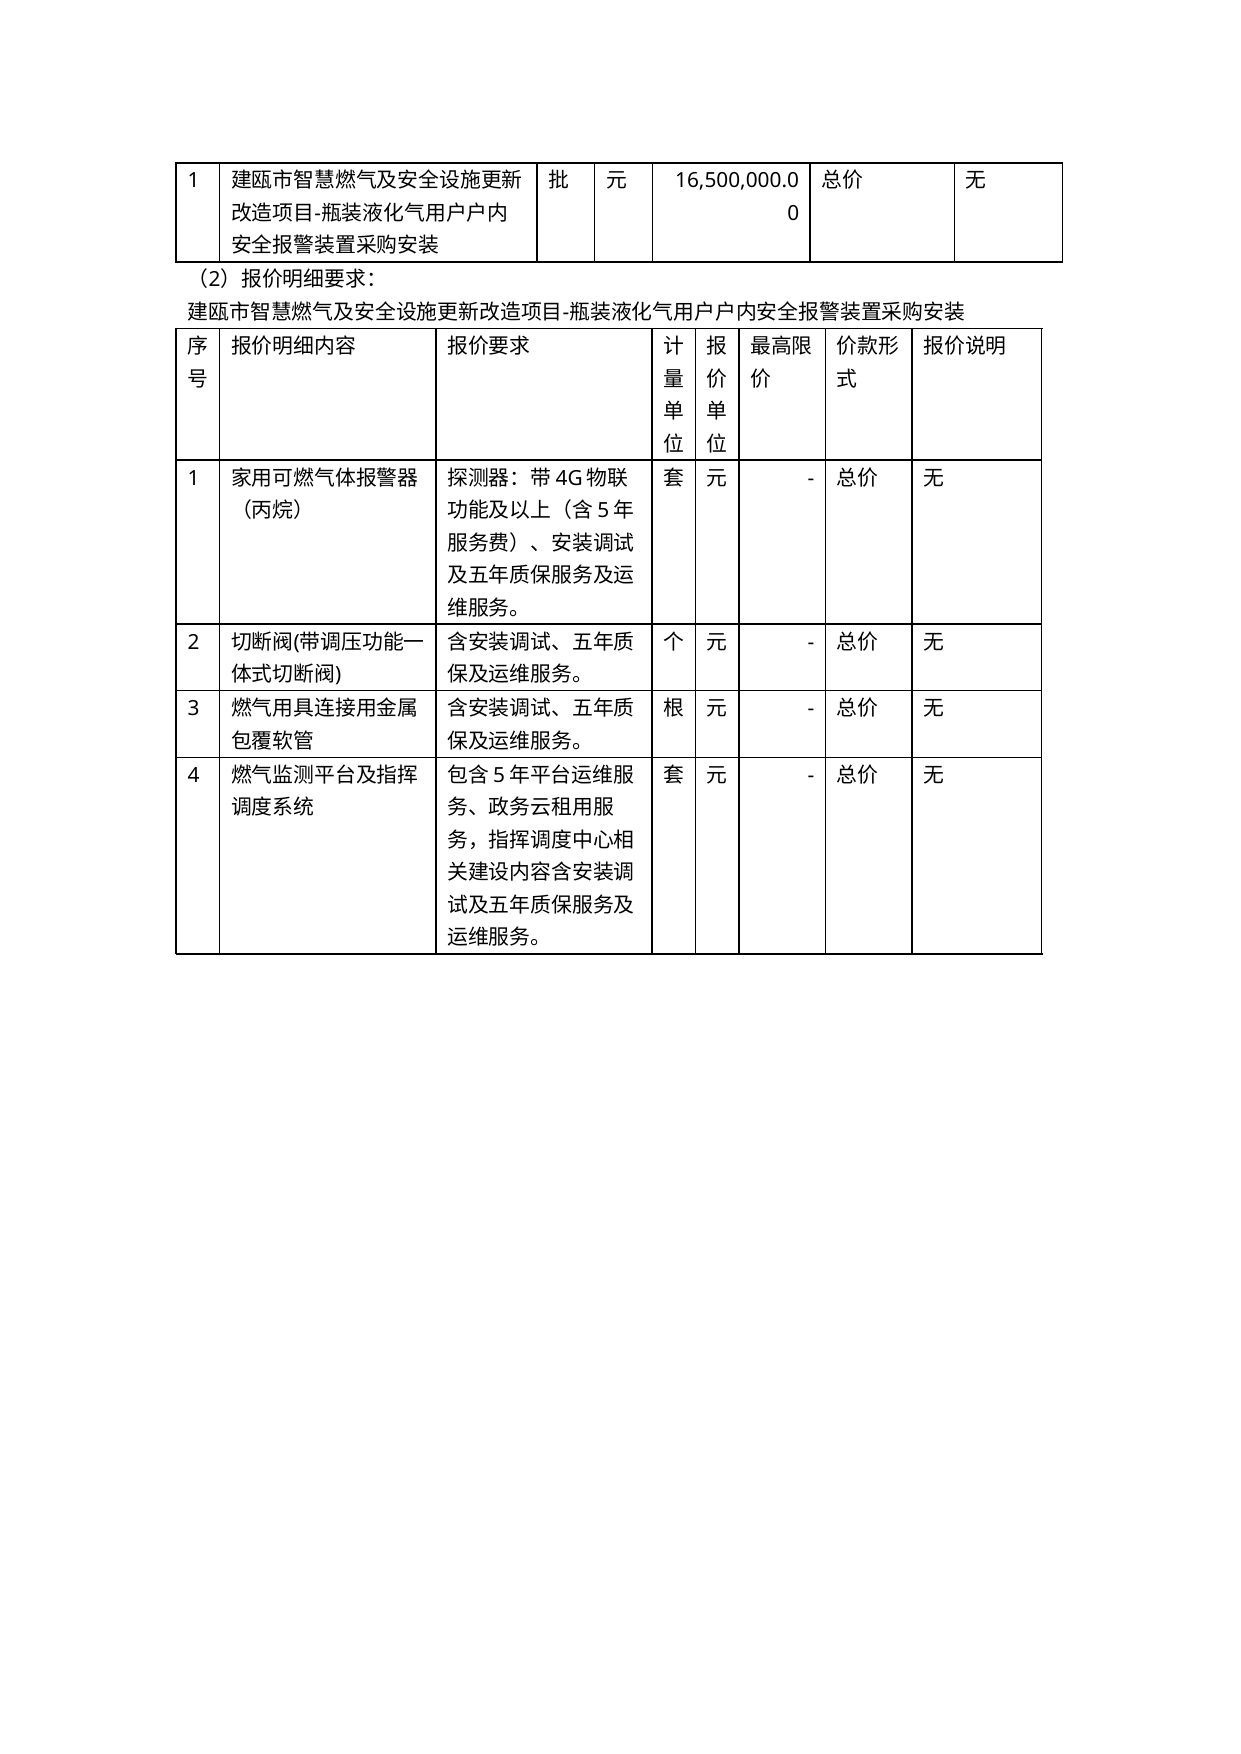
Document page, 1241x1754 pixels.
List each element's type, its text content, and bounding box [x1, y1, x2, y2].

table_cell - [740, 691, 825, 756]
table_cell 无 [913, 758, 1041, 953]
table_header 计量单位 [653, 329, 695, 459]
table_cell 批 [538, 164, 594, 261]
table_cell 2 [177, 625, 219, 690]
table_cell 元 [696, 461, 738, 623]
table_cell 元 [696, 758, 738, 953]
table_header 最高限价 [740, 329, 825, 459]
table_cell 根 [653, 691, 695, 756]
table_cell 含安装调试、五年质保及运维服务。 [437, 691, 651, 756]
table_header 序号 [177, 329, 219, 459]
table_cell 元 [696, 691, 738, 756]
table_cell 建瓯市智慧燃气及安全设施更新改造项目-瓶装液化气用户户内安全报警装置采购安装 [220, 164, 536, 261]
table_cell 燃气监测平台及指挥调度系统 [220, 758, 435, 953]
table_cell 个 [653, 625, 695, 690]
table_cell - [740, 758, 825, 953]
table_cell 总价 [811, 164, 954, 261]
table_cell 无 [913, 461, 1041, 623]
table_cell 含安装调试、五年质保及运维服务。 [437, 625, 651, 690]
table_cell 3 [177, 691, 219, 756]
table_cell 无 [913, 691, 1041, 756]
table_cell 总价 [826, 691, 911, 756]
table_header 报价单位 [696, 329, 738, 459]
table_cell 无 [955, 164, 1062, 261]
table_cell 4 [177, 758, 219, 953]
text 建瓯市智慧燃气及安全设施更新改造项目-瓶装液化气用户户内安全报警装置采购安装 [187, 295, 1053, 328]
table_header 报价说明 [913, 329, 1041, 459]
table_cell 总价 [826, 625, 911, 690]
table_cell 16,500,000.00 [653, 164, 809, 261]
table_cell 包含5年平台运维服务、政务云租用服务，指挥调度中心相关建设内容含安装调试及五年质保服务及运维服务。 [437, 758, 651, 953]
table_cell 总价 [826, 461, 911, 623]
table_header 价款形式 [826, 329, 911, 459]
table_cell 家用可燃气体报警器（丙烷） [220, 461, 435, 623]
table_cell 总价 [826, 758, 911, 953]
table_cell 套 [653, 461, 695, 623]
table_cell 探测器：带4G物联功能及以上（含5年服务费）、安装调试及五年质保服务及运维服务。 [437, 461, 651, 623]
table_cell - [740, 625, 825, 690]
table_cell 无 [913, 625, 1041, 690]
table_cell 燃气用具连接用金属包覆软管 [220, 691, 435, 756]
table_cell 元 [595, 164, 652, 261]
table_cell 切断阀(带调压功能一体式切断阀) [220, 625, 435, 690]
table_cell - [740, 461, 825, 623]
table_cell 元 [696, 625, 738, 690]
table_header 报价要求 [437, 329, 651, 459]
table_header 报价明细内容 [220, 329, 435, 459]
text （2）报价明细要求： [187, 263, 1053, 295]
table_cell 1 [177, 164, 219, 261]
table_cell 套 [653, 758, 695, 953]
table_cell 1 [177, 461, 219, 623]
